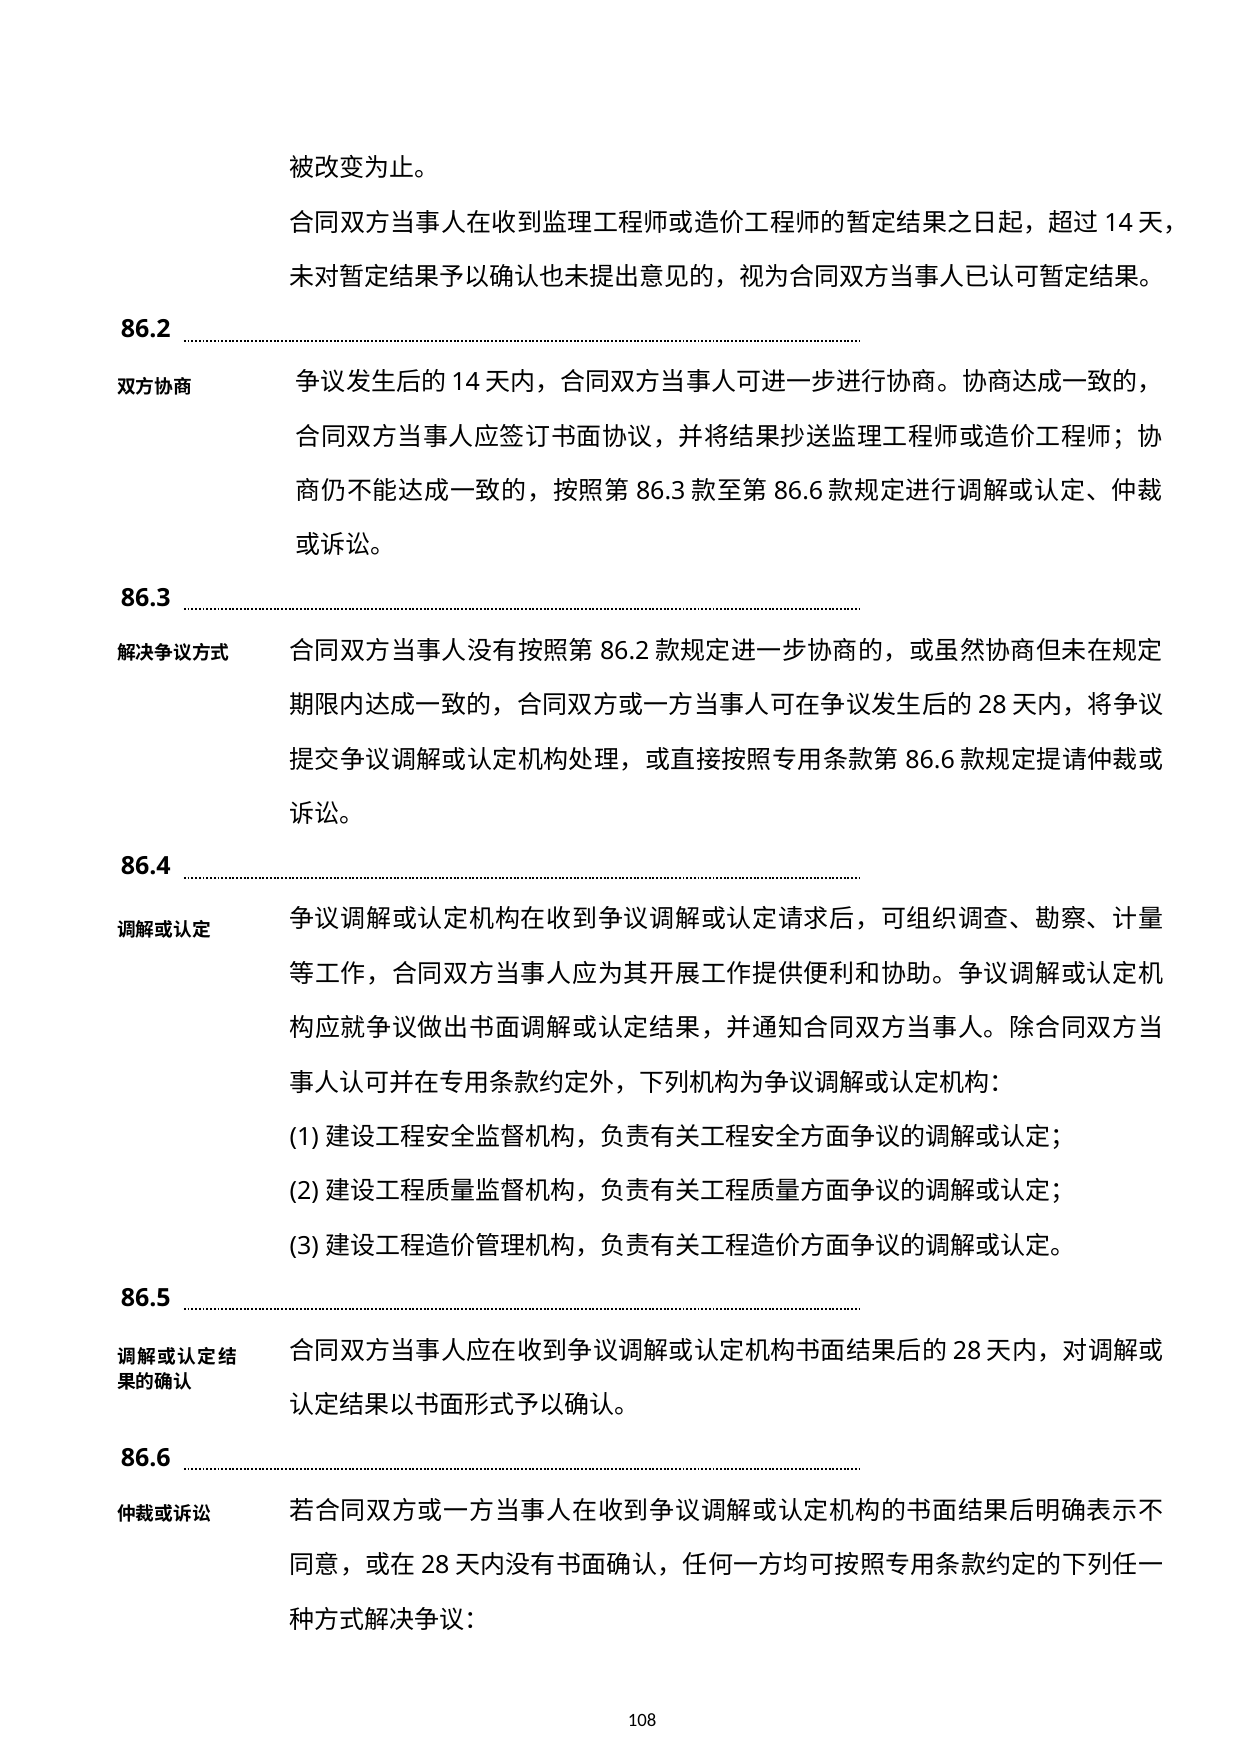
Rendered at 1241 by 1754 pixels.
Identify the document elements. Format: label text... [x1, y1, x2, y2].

text 争议调解或认定机构在收到争议调解或认定请求后，可组织调查、勘察、计量等工作，合同双方当事人应为其开展工作提供便利和协助。争议调解或认定机构应就争议做出书面调解或认定结果，并通知合同双方当事人。除合同双方当事人认可并在专用条款约定外，下列机构为争议调解或认定机构： [289, 899, 1163, 1098]
text 86.6 [121, 1439, 1163, 1473]
text 86.2 [121, 311, 1163, 345]
text (2) 建设工程质量监督机构，负责有关工程质量方面争议的调解或认定； [289, 1171, 1163, 1207]
text 争议发生后的14天内，合同双方当事人可进一步进行协商。协商达成一致的，合同双方当事人应签订书面协议，并将结果抄送监理工程师或造价工程师；协商仍不能达成一致的，按照第86.3款至第86.6款规定进行调解或认定、仲裁或诉讼。 [296, 362, 1163, 561]
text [289, 148, 1163, 184]
text 86.3 [121, 579, 1163, 613]
text 合同双方当事人应在收到争议调解或认定机构书面结果后的28天内，对调解或认定结果以书面形式予以确认。 [289, 1331, 1163, 1421]
text (3) 建设工程造价管理机构，负责有关工程造价方面争议的调解或认定。 [289, 1225, 1163, 1261]
text (1) 建设工程安全监督机构，负责有关工程安全方面争议的调解或认定； [289, 1116, 1163, 1153]
text 86.5 [121, 1279, 1163, 1314]
text 若合同双方或一方当事人在收到争议调解或认定机构的书面结果后明确表示不同意，或在28天内没有书面确认，任何一方均可按照专用条款约定的下列任一种方式解决争议： [289, 1490, 1163, 1635]
text 合同双方当事人没有按照第86.2款规定进一步协商的，或虽然协商但未在规定期限内达成一致的，合同双方或一方当事人可在争议发生后的28天内，将争议提交争议调解或认定机构处理，或直接按照专用条款第86.6款规定提请仲裁或诉讼。 [289, 630, 1163, 830]
text 86.4 [121, 848, 1163, 882]
text 合同双方当事人在收到监理工程师或造价工程师的暂定结果之日起，超过14天，未对暂定结果予以确认也未提出意见的，视为合同双方当事人已认可暂定结果。 [289, 202, 1163, 293]
